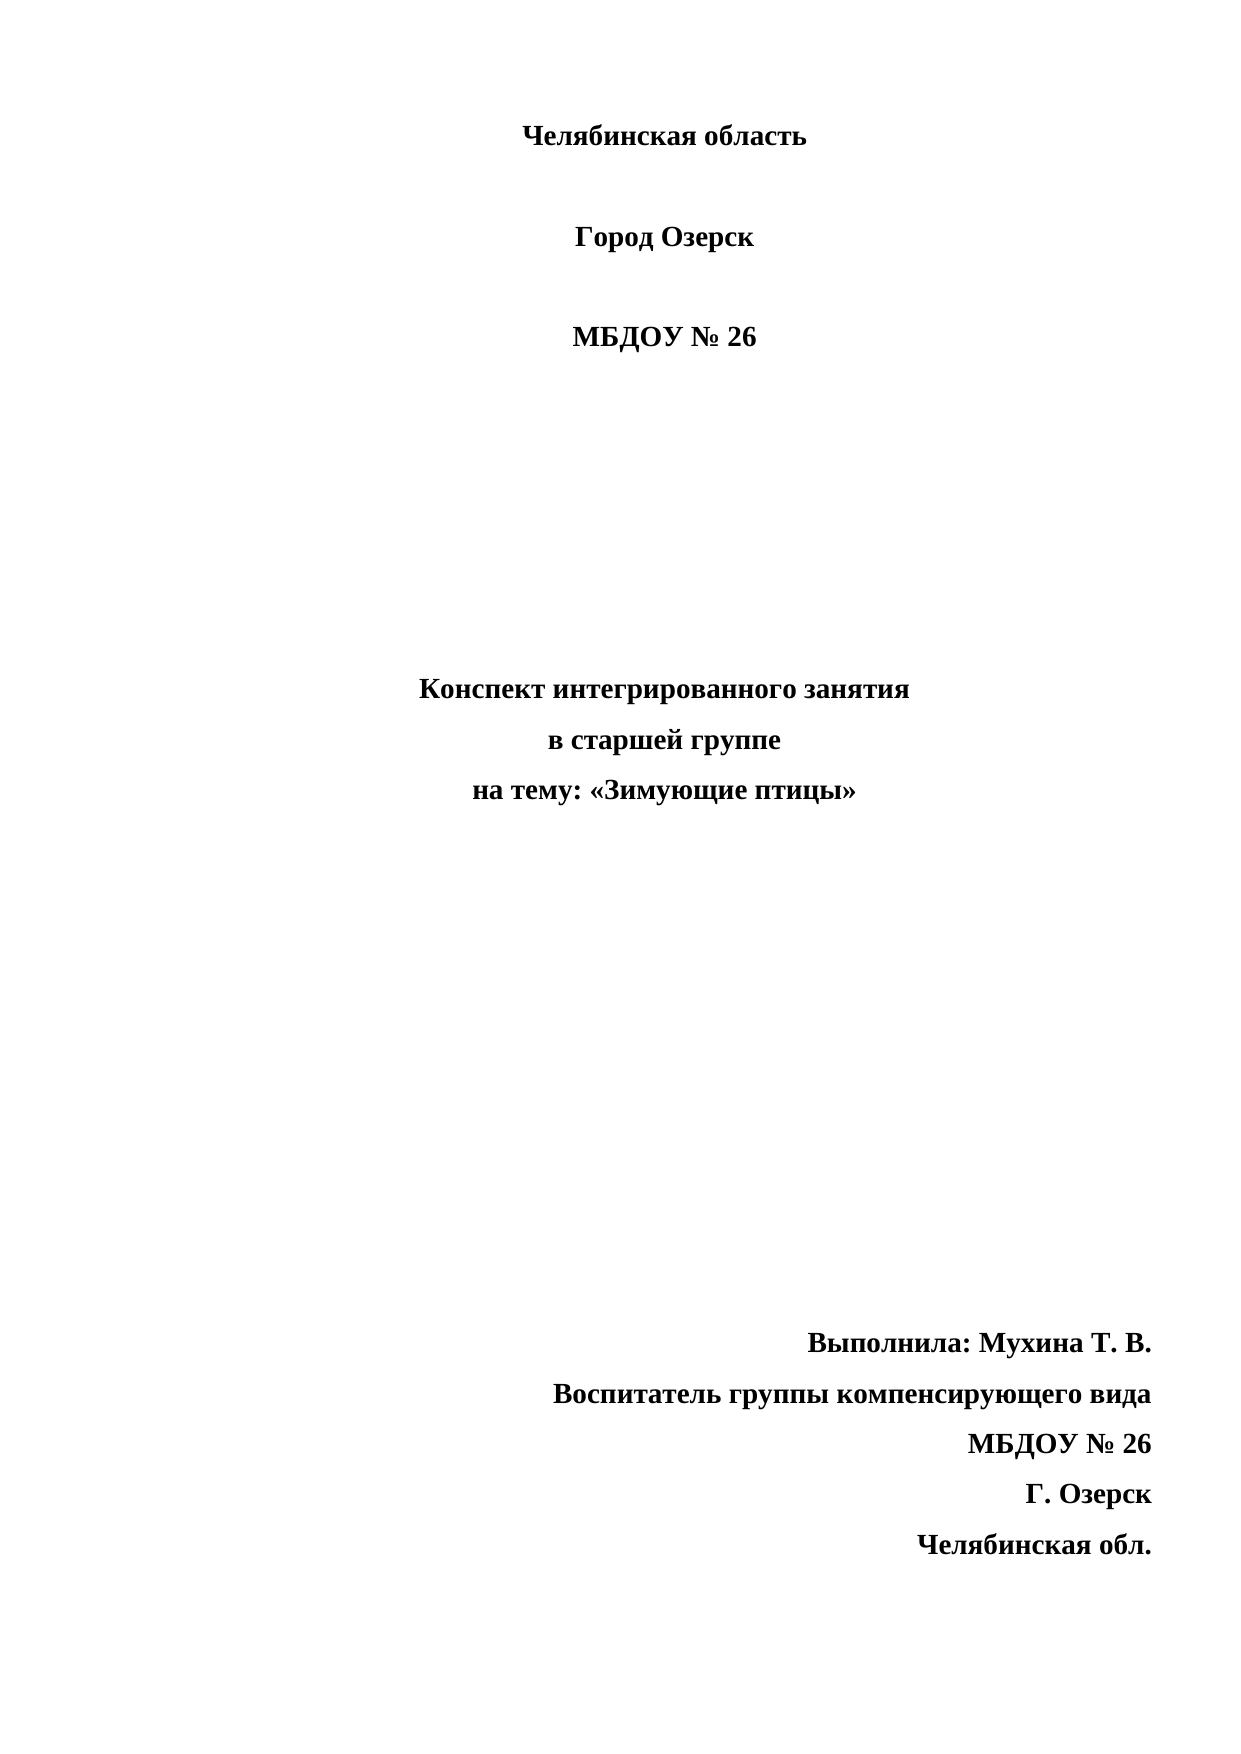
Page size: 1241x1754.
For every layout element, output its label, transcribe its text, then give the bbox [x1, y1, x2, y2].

text Челябинская обл. [177, 1527, 1152, 1560]
text МБДОУ № 26 [177, 1426, 1152, 1460]
text Г. Озерск [177, 1477, 1152, 1510]
text Выполнила: Мухина Т. В. [177, 1326, 1152, 1359]
text Город Озерск [177, 219, 1152, 252]
text в старшей группе [177, 722, 1152, 755]
text Конспект интегрированного занятия [177, 672, 1152, 705]
text на тему: «Зимующие птицы» [177, 772, 1152, 806]
text Челябинская область [177, 118, 1152, 152]
text МБДОУ № 26 [177, 319, 1152, 353]
text Воспитатель группы компенсирующего вида [177, 1376, 1152, 1409]
